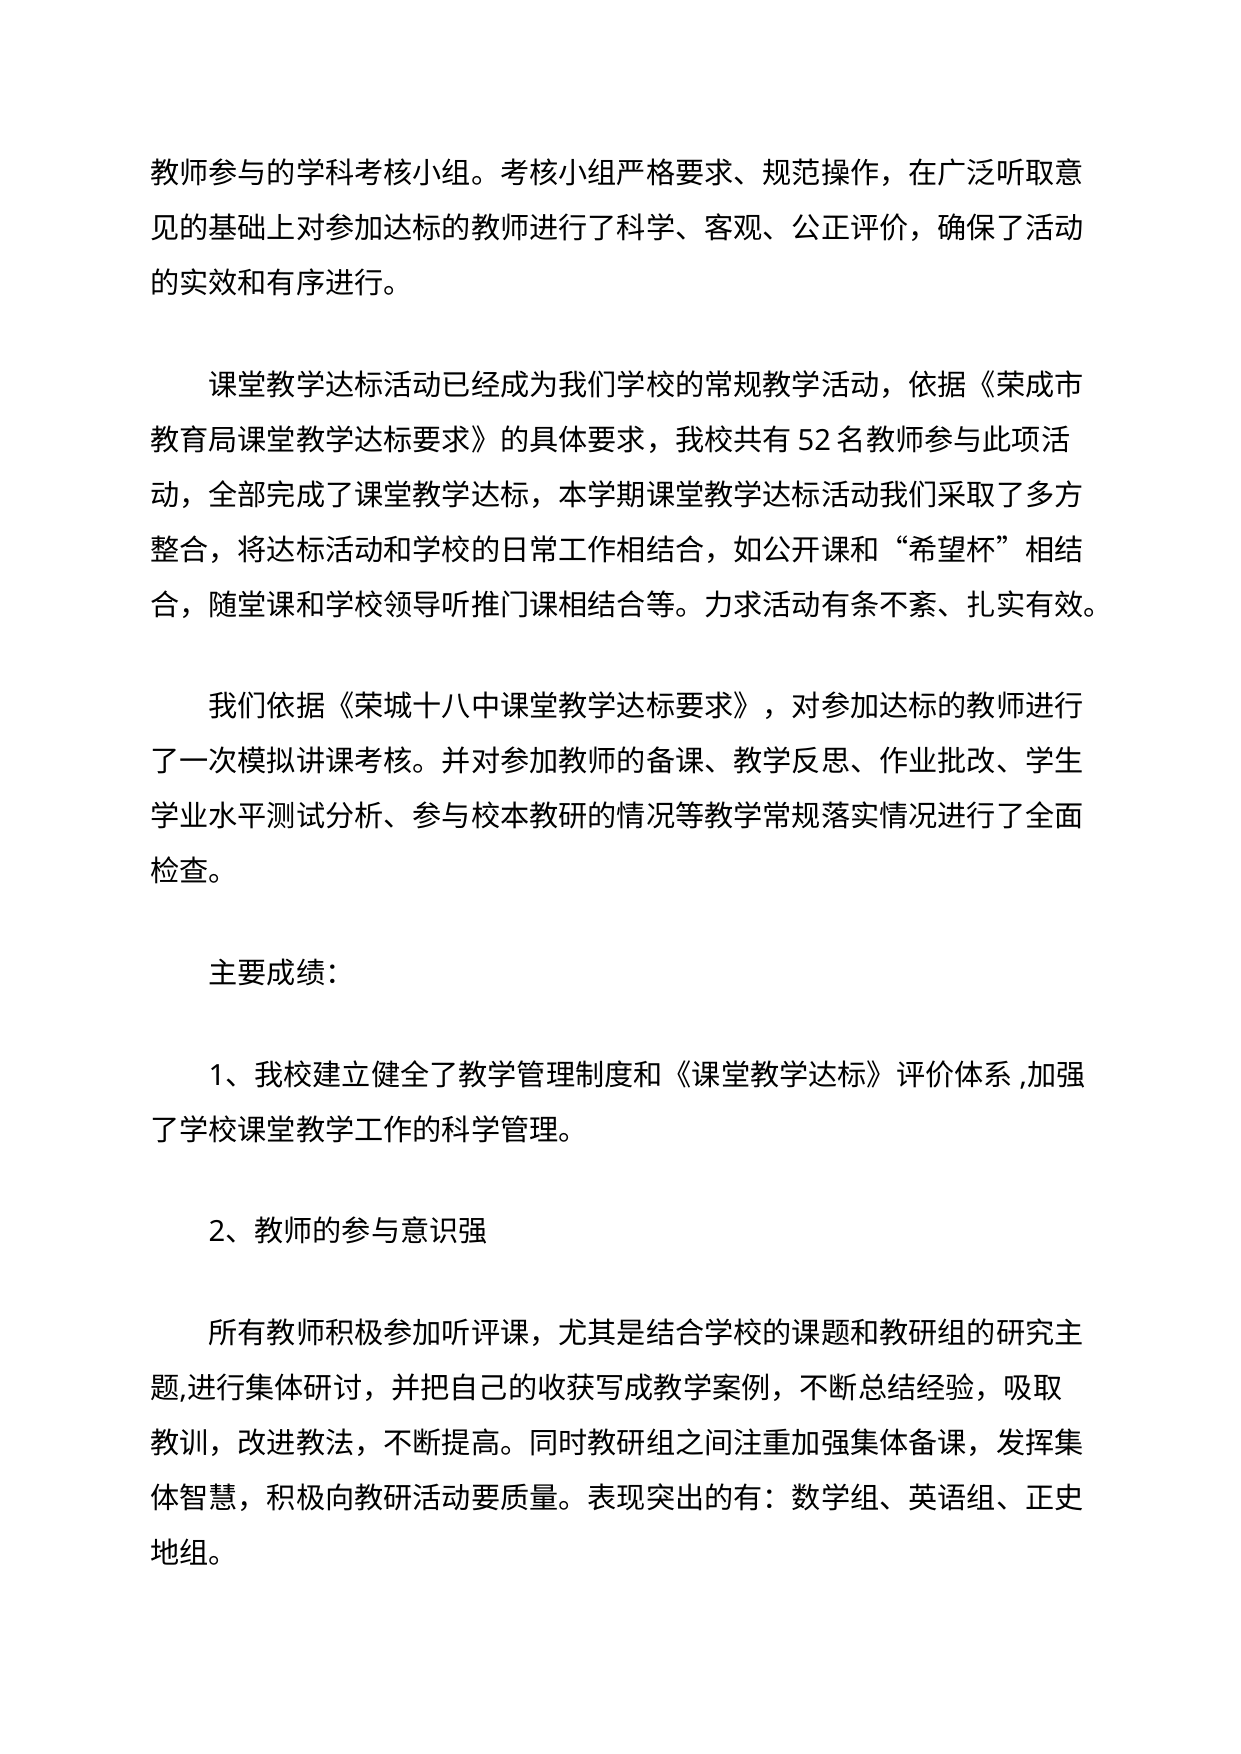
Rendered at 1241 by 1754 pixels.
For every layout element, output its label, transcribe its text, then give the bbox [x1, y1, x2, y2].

text 所有教师积极参加听评课，尤其是结合学校的课题和教研组的研究主题,进行集体研讨，并把自己的收获写成教学案例，不断总结经验，吸取教训，改进教法，不断提高。同时教研组之间注重加强集体备课，发挥集体智慧，积极向教研活动要质量。表现突出的有：数学组、英语组、正史地组。 [150, 1310, 1090, 1572]
text 主要成绩： [150, 949, 1090, 992]
text 1、我校建立健全了教学管理制度和《课堂教学达标》评价体系 ,加强了学校课堂教学工作的科学管理。 [150, 1051, 1090, 1148]
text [150, 150, 1090, 302]
text 课堂教学达标活动已经成为我们学校的常规教学活动，依据《荣成市教育局课堂教学达标要求》的具体要求，我校共有52名教师参与此项活动，全部完成了课堂教学达标，本学期课堂教学达标活动我们采取了多方整合，将达标活动和学校的日常工作相结合，如公开课和“希望杯”相结合，随堂课和学校领导听推门课相结合等。力求活动有条不紊、扎实有效。 [150, 362, 1090, 623]
text 我们依据《荣城十八中课堂教学达标要求》，对参加达标的教师进行了一次模拟讲课考核。并对参加教师的备课、教学反思、作业批改、学生学业水平测试分析、参与校本教研的情况等教学常规落实情况进行了全面检查。 [150, 683, 1090, 890]
text 2、教师的参与意识强 [150, 1208, 1090, 1250]
